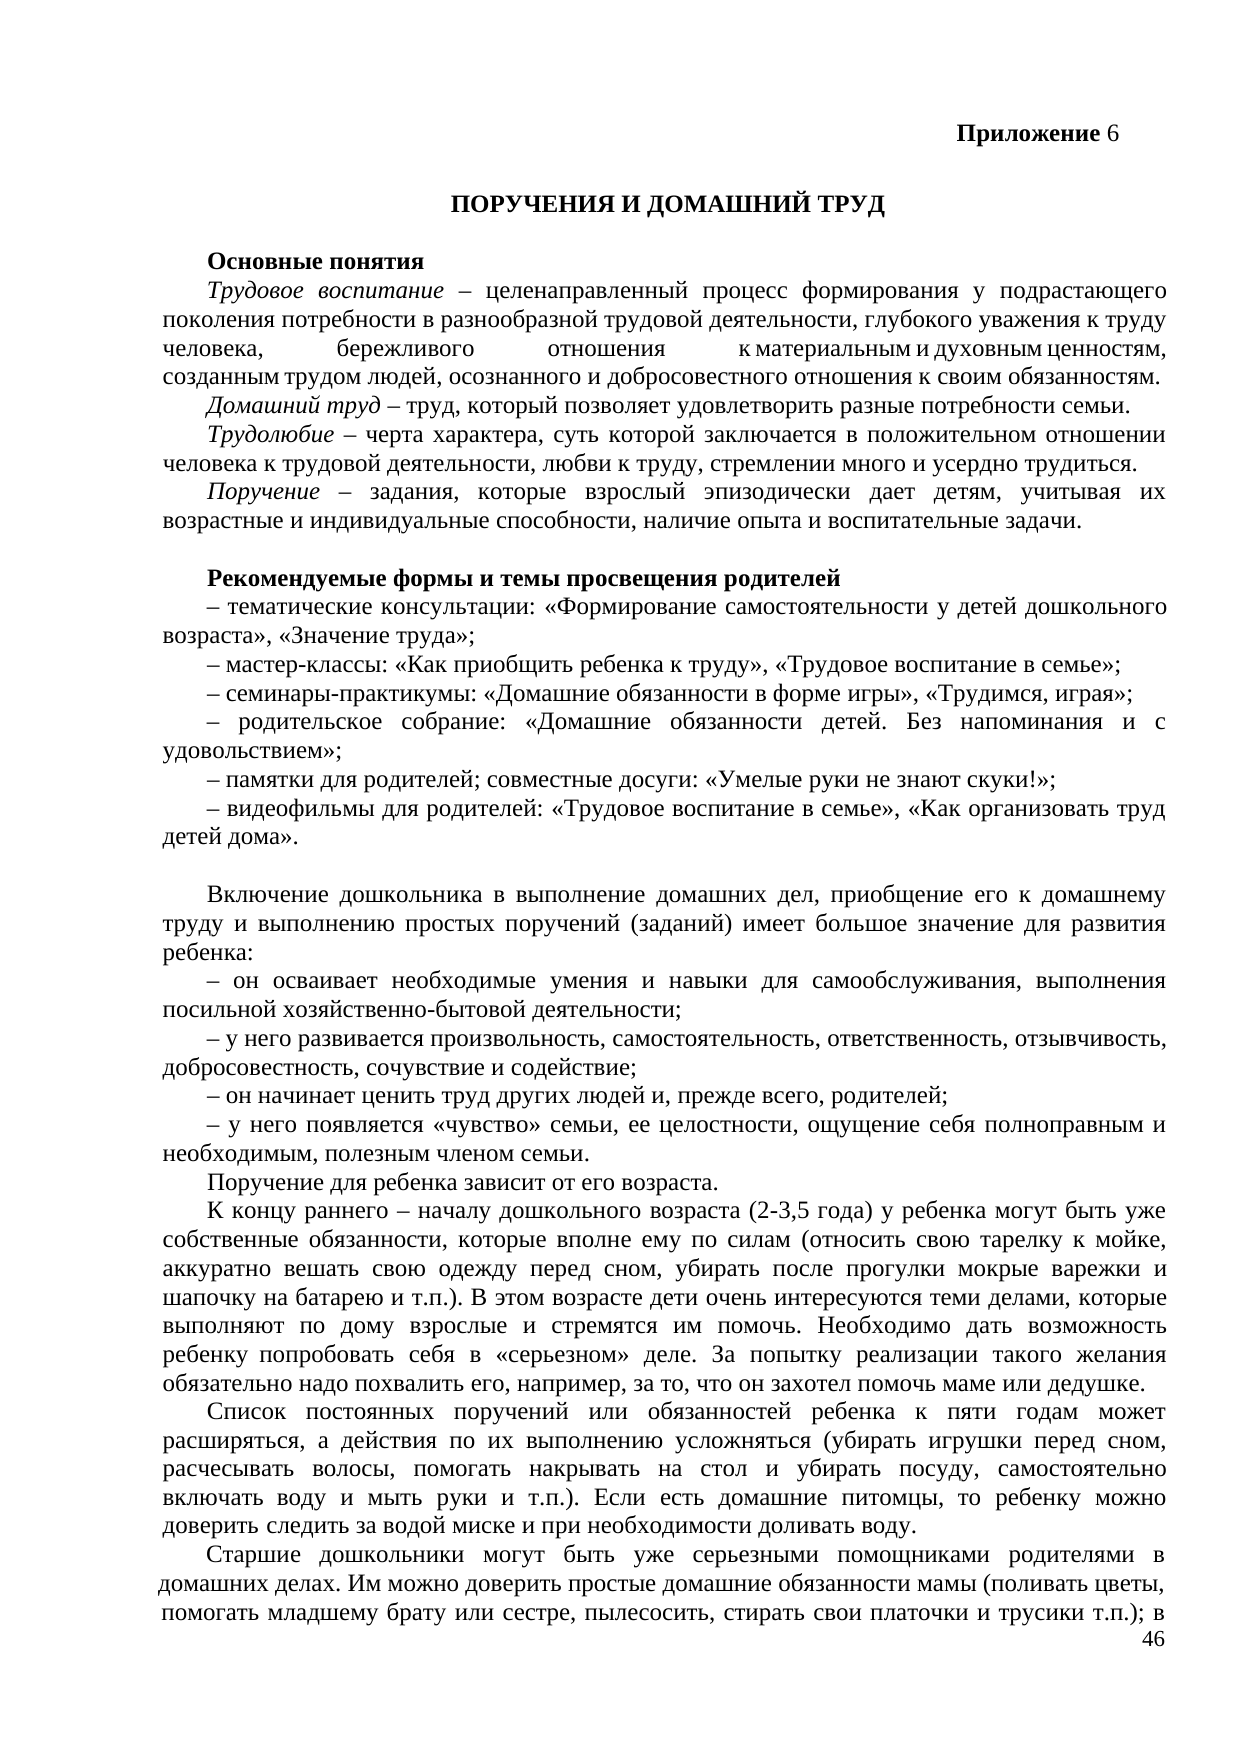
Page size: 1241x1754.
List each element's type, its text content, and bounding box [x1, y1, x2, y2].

text – у него развивается произвольность, самостоятельность, ответственность, отзывчивость, добросовестность, сочувствие и содействие; [162, 1023, 1171, 1080]
text Основные понятия [207, 246, 1169, 275]
text – он начинает ценить труд других людей и, прежде всего, родителей; [207, 1080, 1169, 1109]
text Домашний труд – труд, который позволяет удовлетворить разные потребности семьи. Трудолюбие – черта характера, суть которой заключается в положительном отношении [207, 390, 1171, 448]
text Трудовое воспитание – целенаправленный процесс формирования у подрастающего поколения потребности в разнообразной трудовой деятельности, глубокого уважения к труду человека, бережливого отношения кматериальнымидуховнымценностям, созданнымтрудом людей, осознанного и добросовестного отношения к своим обязанностям. [162, 275, 1167, 390]
text ПОРУЧЕНИЯ И ДОМАШНИЙ ТРУД [451, 189, 1169, 218]
text – у него появляется «чувство» семьи, ее целостности, ощущение себя полноправным и необходимым, полезным членом семьи. [162, 1109, 1171, 1167]
text – мастер-классы: «Как приобщить ребенка к труду», «Трудовое воспитание в семье»; – семинары-практикумы: «Домашние обязанности в форме игры», «Трудимся, играя»; [207, 649, 1138, 706]
text Старшие дошкольники могут быть уже серьезными помощниками родителями в домашних делах. Им можно доверить простые домашние обязанности мамы (поливать цветы, помогать младшему брату или сестре, пылесосить, стирать свои платочки и трусики т.п.); в 46 [156, 1539, 1164, 1652]
text Поручение для ребенка зависит от его возраста. [207, 1167, 1169, 1195]
text – родительское собрание: «Домашние обязанности детей. Без напоминания и с удовольствием»; [162, 706, 1171, 764]
text – он осваивает необходимые умения и навыки для самообслуживания, выполнения посильной хозяйственно-бытовой деятельности; [162, 965, 1171, 1023]
text К концу раннего – началу дошкольного возраста (2-3,5 года) у ребенка могут быть уже собственные обязанности, которые вполне ему по силам (относить свою тарелку к мойке, аккуратно вешать свою одежду перед сном, убирать после прогулки мокрые варежки и шапочку на батарею и т.п.). В этом возрасте дети очень интересуются теми делами, которые выполняют по дому взрослые и стремятся им помочь. Необходимо дать возможность ребенку попробовать себя в «серьезном» деле. За попытку реализации такого желания обязательно надо похвалить его, например, за то, что он захотел помочь маме или дедушке. [162, 1195, 1167, 1397]
text – тематические консультации: «Формирование самостоятельности у детей дошкольного возраста», «Значение труда»; [162, 591, 1171, 649]
text Приложение 6 [956, 118, 1169, 147]
text человека к трудовой деятельности, любви к труду, стремлении много и усердно трудиться. Поручение – задания, которые взрослый эпизодически дает детям, учитывая их [163, 448, 1170, 505]
text Список постоянных поручений или обязанностей ребенка к пяти годам может расширяться, а действия по их выполнению усложняться (убирать игрушки перед сном, расчесывать волосы, помогать накрывать на стол и убирать посуду, самостоятельно включать воду и мыть руки и т.п.). Если есть домашние питомцы, то ребенку можно доверить следить за водой миске и при необходимости доливать воду. [162, 1397, 1166, 1539]
text возрастные и индивидуальные способности, наличие опыта и воспитательные задачи. [162, 505, 1169, 534]
text Включение дошкольника в выполнение домашних дел, приобщение его к домашнему труду и выполнению простых поручений (заданий) имеет большое значение для развития ребенка: [162, 879, 1166, 965]
text – памятки для родителей; совместные досуги: «Умелые руки не знают скуки!»; [207, 764, 1169, 793]
text – видеофильмы для родителей: «Трудовое воспитание в семье», «Как организовать труд детей дома». [162, 793, 1171, 850]
text Рекомендуемые формы и темы просвещения родителей [207, 563, 1169, 591]
